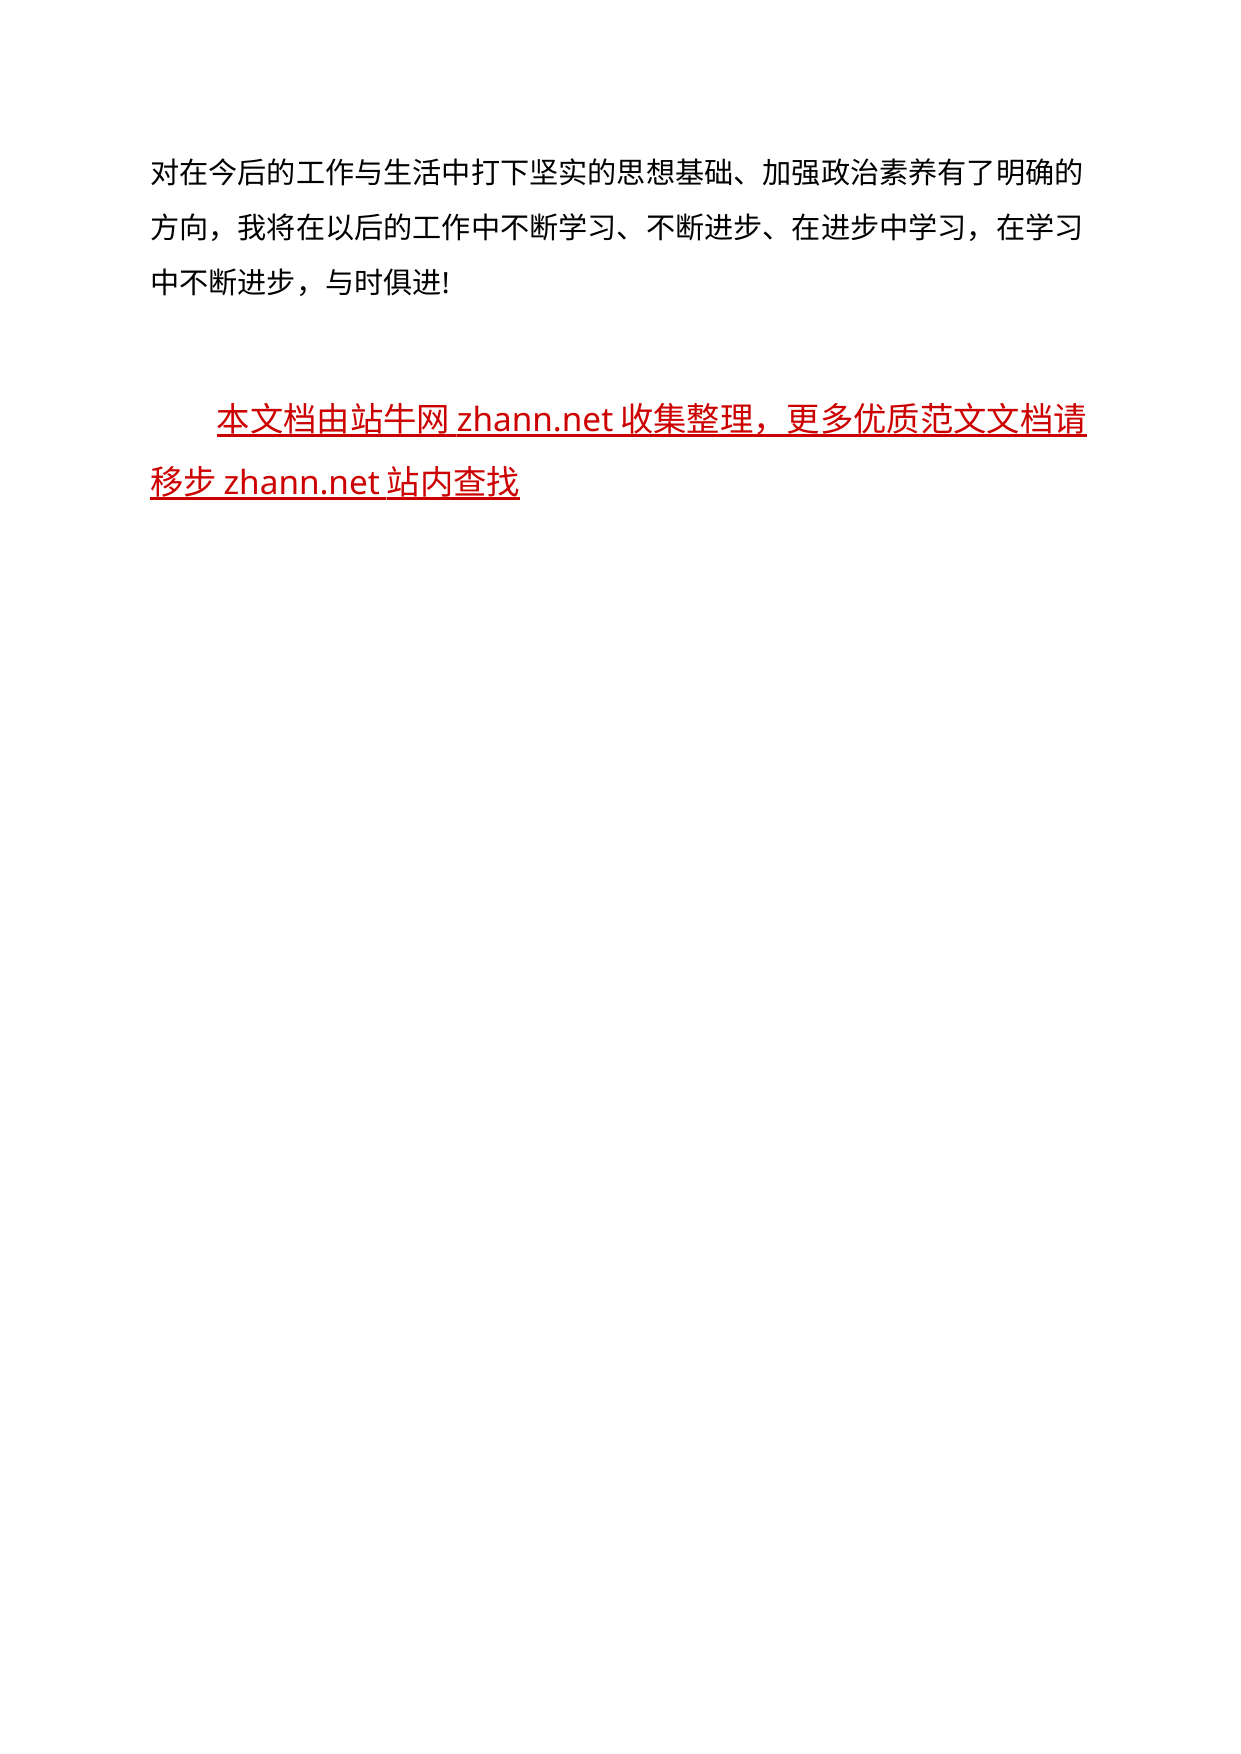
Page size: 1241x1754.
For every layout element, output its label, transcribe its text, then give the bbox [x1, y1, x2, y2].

text 本文档由站牛网zhann.net收集整理，更多优质范文文档请移步zhann.net站内查找 [150, 393, 1090, 504]
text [150, 150, 1090, 302]
